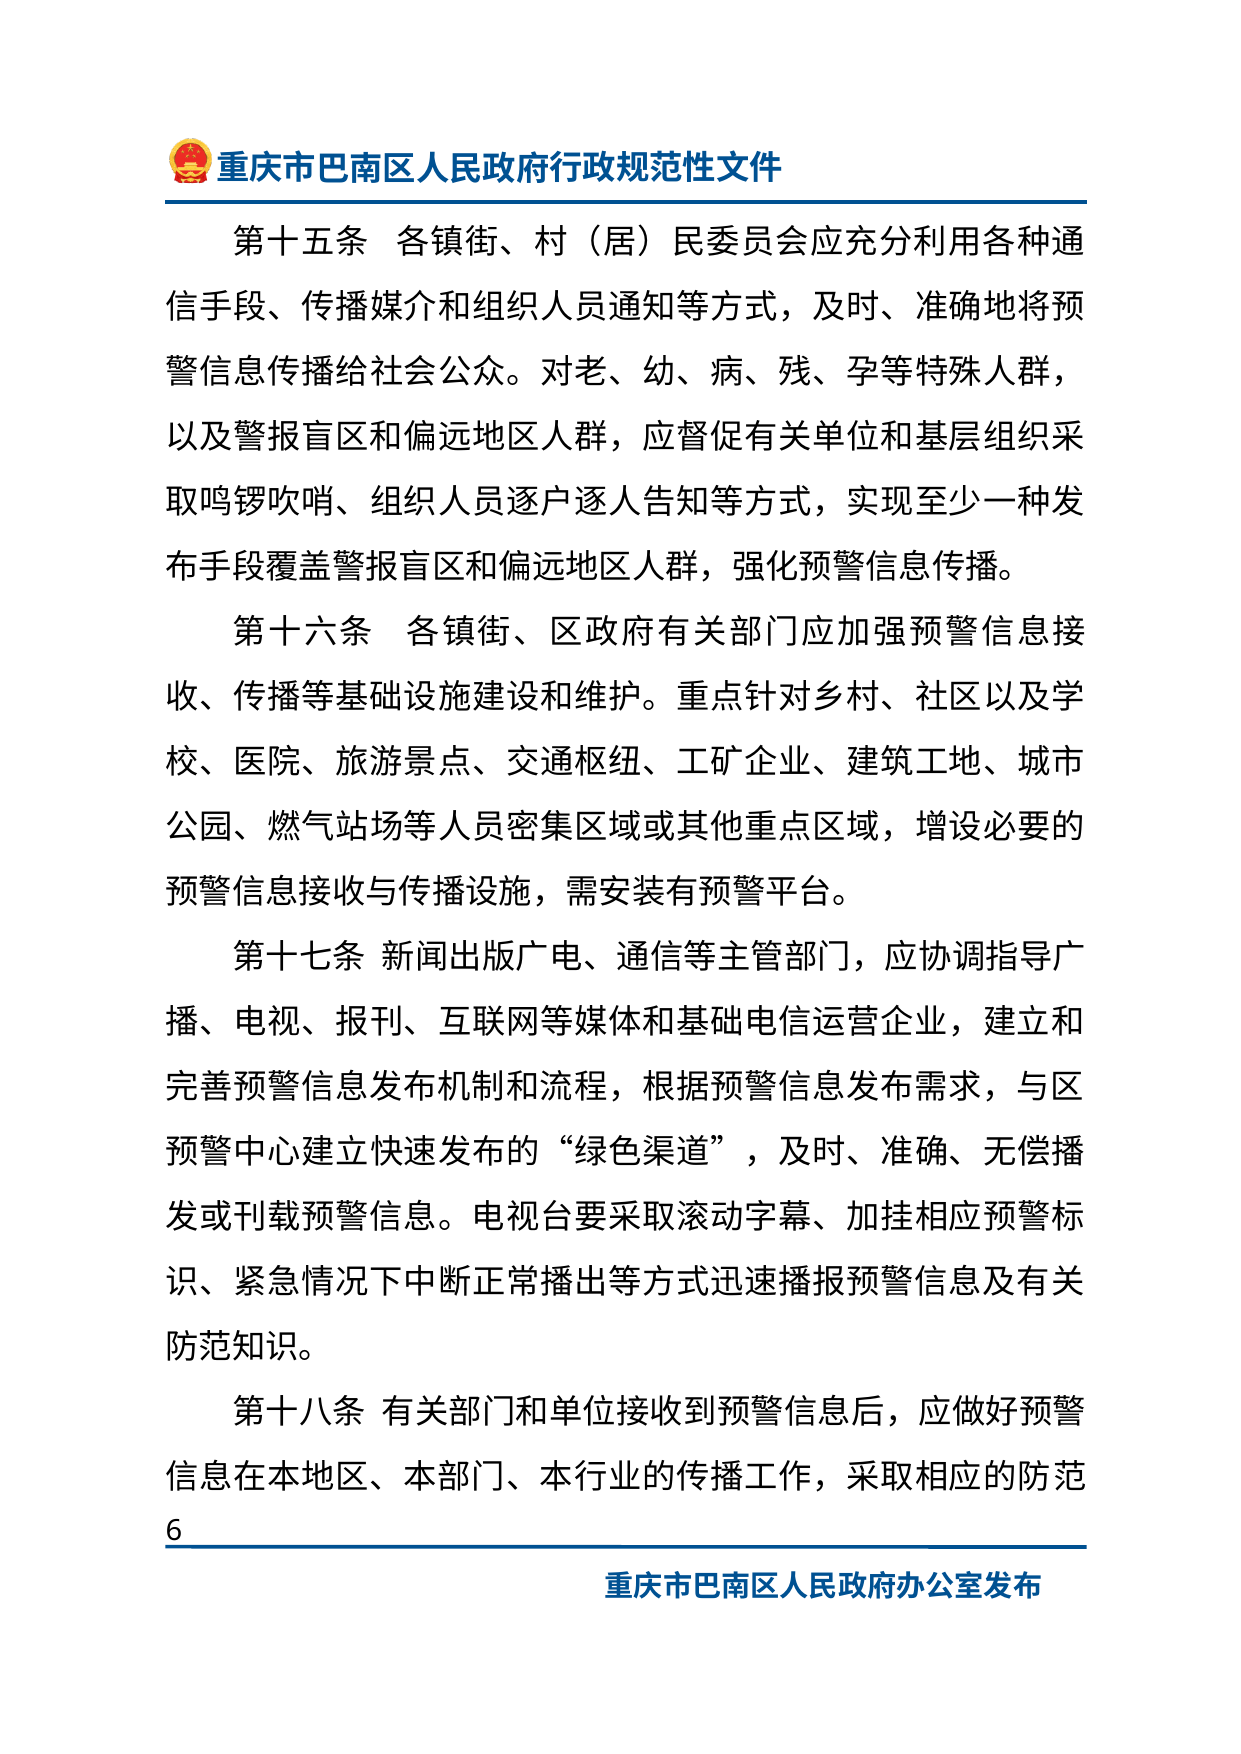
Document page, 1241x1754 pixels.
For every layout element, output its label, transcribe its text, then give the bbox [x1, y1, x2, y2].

picture [165, 136, 216, 187]
text 第十六条 各镇街、区政府有关部门应加强预警信息接收、传播等基础设施建设和维护。重点针对乡村、社区以及学校、医院、旅游景点、交通枢纽、工矿企业、建筑工地、城市公园、燃气站场等人员密集区域或其他重点区域，增设必要的预警信息接收与传播设施，需安装有预警平台。 [165, 597, 1087, 922]
text 第十七条 新闻出版广电、通信等主管部门，应协调指导广播、电视、报刊、互联网等媒体和基础电信运营企业，建立和完善预警信息发布机制和流程，根据预警信息发布需求，与区预警中心建立快速发布的“绿色渠道”，及时、准确、无偿播发或刊载预警信息。电视台要采取滚动字幕、加挂相应预警标识、紧急情况下中断正常播出等方式迅速播报预警信息及有关防范知识。 [165, 922, 1087, 1377]
text 第十五条 各镇街、村（居）民委员会应充分利用各种通信手段、传播媒介和组织人员通知等方式，及时、准确地将预警信息传播给社会公众。对老、幼、病、残、孕等特殊人群，以及警报盲区和偏远地区人群，应督促有关单位和基层组织采取鸣锣吹哨、组织人员逐户逐人告知等方式，实现至少一种发布手段覆盖警报盲区和偏远地区人群，强化预警信息传播。 [165, 207, 1087, 597]
